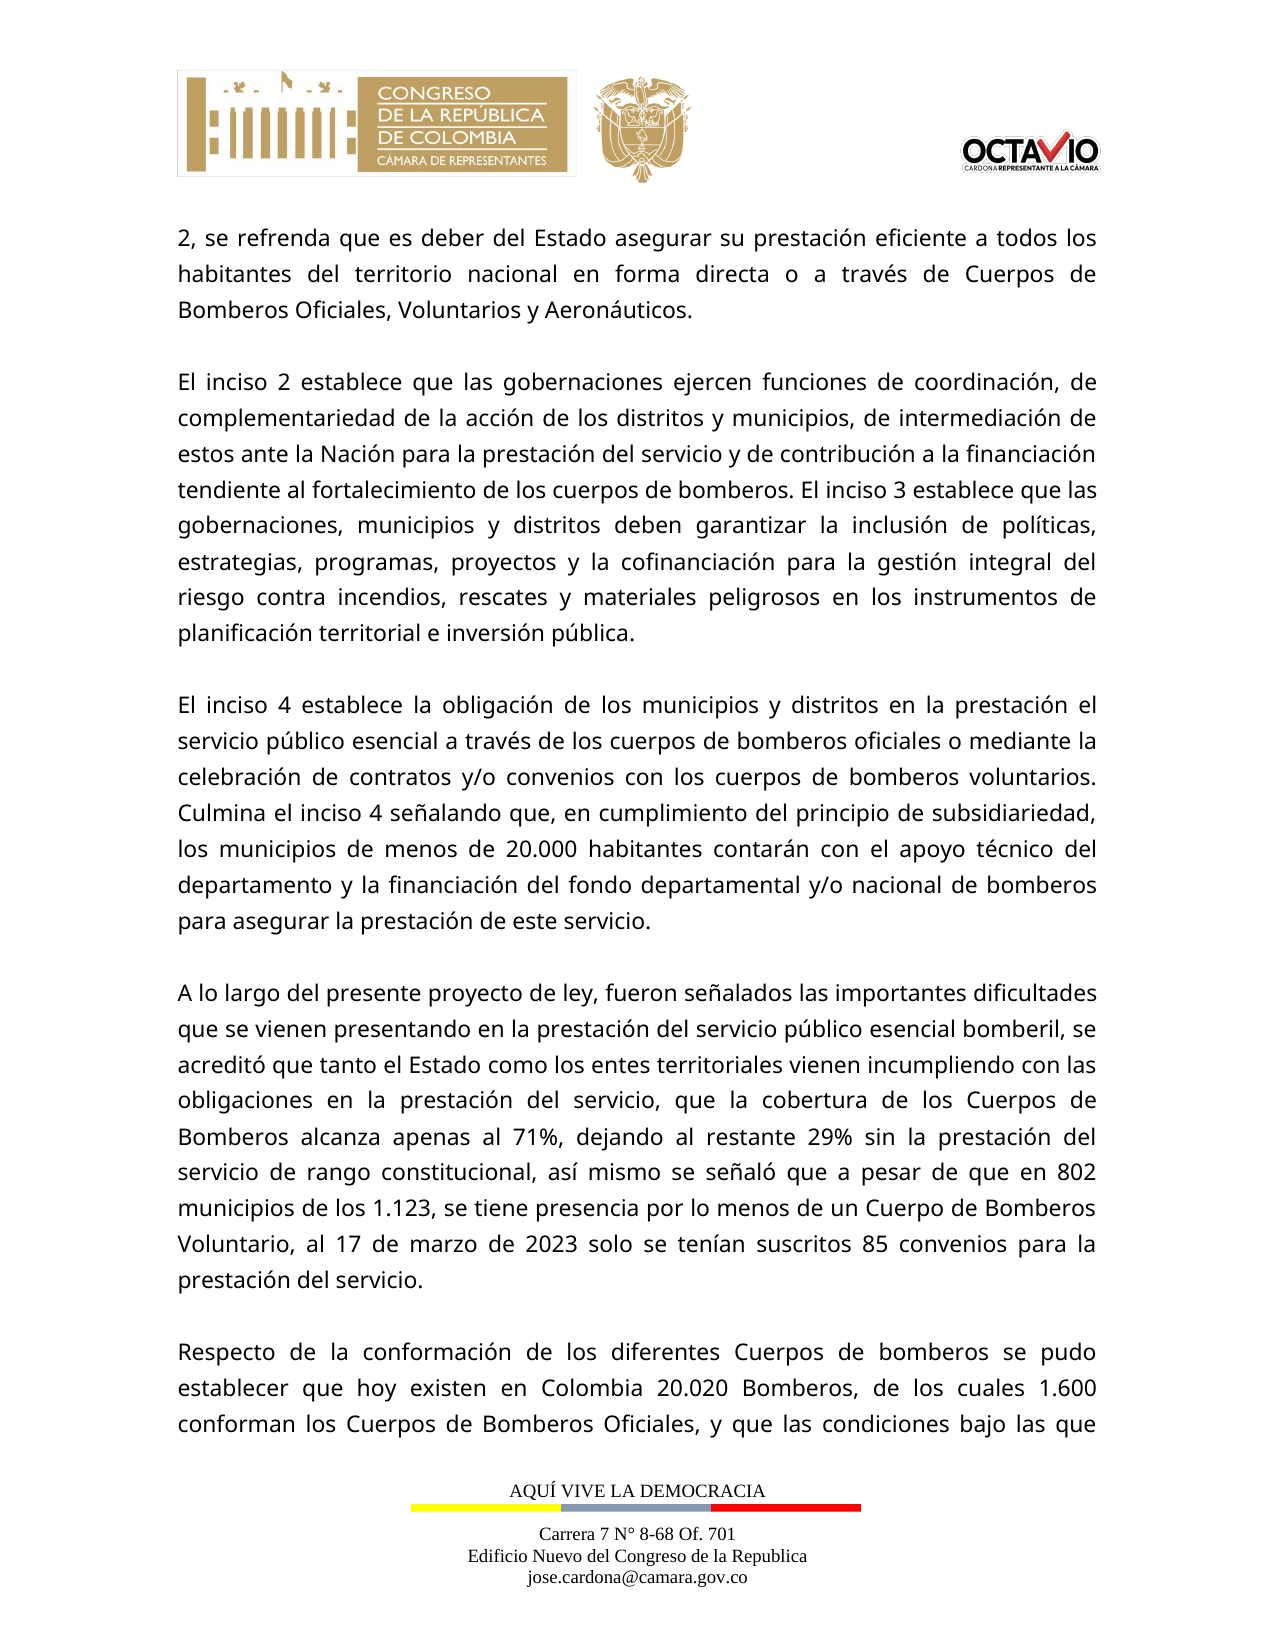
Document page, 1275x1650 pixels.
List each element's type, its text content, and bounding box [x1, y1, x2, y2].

text A lo largo del presente proyecto de ley, fueron señalados las importantes dificultades que se vienen presentando en la prestación del servicio público esencial bomberil, se acreditó que tanto el Estado como los entes territoriales vienen incumpliendo con las obligaciones en la prestación del servicio, que la cobertura de los Cuerpos de Bomberos alcanza apenas al 71%, dejando al restante 29% sin la prestación del servicio de rango constitucional, así mismo se señaló que a pesar de que en 802 municipios de los 1.123, se tiene presencia por lo menos de un Cuerpo de Bomberos Voluntario, al 17 de marzo de 2023 solo se tenían suscritos 85 convenios para la prestación del servicio. [177, 977, 1098, 1295]
picture [953, 124, 1108, 188]
text El inciso 4 establece la obligación de los municipios y distritos en la prestación el servicio público esencial a través de los cuerpos de bomberos oficiales o mediante la celebración de contratos y/o convenios con los cuerpos de bomberos voluntarios. Culmina el inciso 4 señalando que, en cumplimiento del principio de subsidiariedad, los municipios de menos de 20.000 habitantes contarán con el apoyo técnico del departamento y la financiación del fondo departamental y/o nacional de bomberos para asegurar la prestación de este servicio. [177, 689, 1098, 936]
picture [177, 63, 709, 195]
text El inciso 2 establece que las gobernaciones ejercen funciones de coordinación, de complementariedad de la acción de los distritos y municipios, de intermediación de estos ante la Nación para la prestación del servicio y de contribución a la financiación tendiente al fortalecimiento de los cuerpos de bomberos. El inciso 3 establece que las gobernaciones, municipios y distritos deben garantizar la inclusión de políticas, estrategias, programas, proyectos y la cofinanciación para la gestión integral del riesgo contra incendios, rescates y materiales peligrosos en los instrumentos de planificación territorial e inversión pública. [177, 366, 1098, 648]
